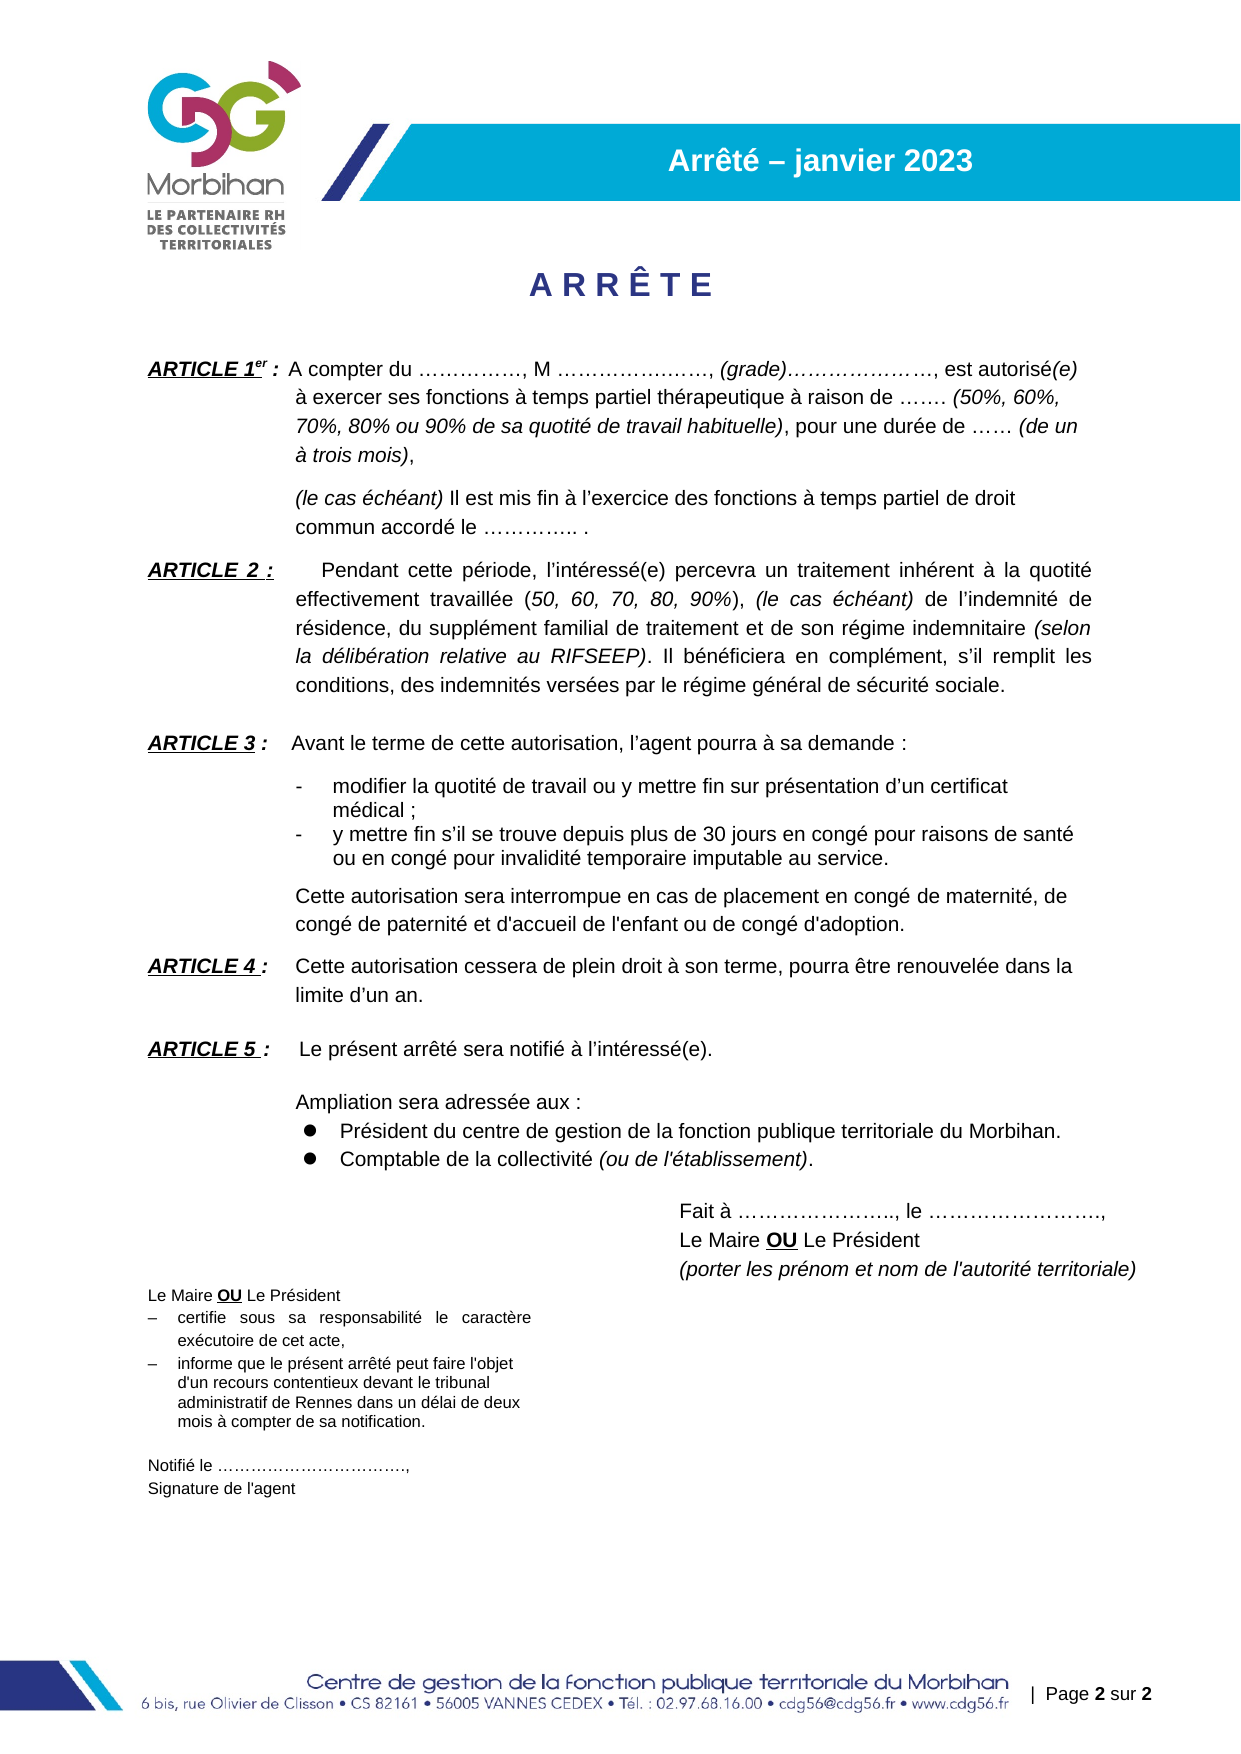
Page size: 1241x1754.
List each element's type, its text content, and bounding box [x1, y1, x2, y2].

text Cette autorisation sera interrompue en cas de placement en congé de maternité, de congé de paternité et d'accueil de l'enfant ou de congé d'adoption. [295, 884, 1093, 936]
text ARTICLE 3 : Avant le terme de cette autorisation, l’agent pourra à sa demande : [148, 731, 1093, 754]
list modifier la quotité de travail ou y mettre fin sur présentation d’un certificat médical ; [295, 774, 1093, 822]
text Signature de l'agent [148, 1479, 532, 1498]
list Comptable de la collectivité (ou de l'établissement). [302, 1146, 1093, 1171]
text Le Maire OU Le Président [679, 1228, 1181, 1252]
text Ampliation sera adressée aux : [148, 1090, 1093, 1114]
picture [0, 1632, 1021, 1741]
text ARTICLE 5 : Le présent arrêté sera notifié à l’intéressé(e). [148, 1036, 1093, 1060]
picture [315, 112, 1241, 213]
subtitle A R R Ê T E [148, 265, 1093, 304]
picture [147, 61, 301, 250]
text ARTICLE 1er : A compter du ……………, M …………….……, (grade)…………………, est autorisé(e) à exercer ses fonctions à temps partiel thérapeutique à raison de ……. (50%, 60%, 70%, 80% ou 90% de sa quotité de travail habituelle), pour une durée de …… (de un à trois mois), [148, 356, 1093, 467]
text Notifié le ……………………………., [148, 1456, 532, 1475]
list y mettre fin s’il se trouve depuis plus de 30 jours en congé pour raisons de santé ou en congé pour invalidité temporaire imputable au service. [295, 822, 1093, 870]
text Fait à ………………….., le ……………………., [148, 1199, 1181, 1223]
list certifie sous sa responsabilité le caractère exécutoire de cet acte, [148, 1308, 531, 1350]
text (porter les prénom et nom de l'autorité territoriale) [679, 1257, 1181, 1281]
text Le Maire OU Le Président [148, 1285, 531, 1304]
list Président du centre de gestion de la fonction publique territoriale du Morbihan. [302, 1119, 1093, 1143]
list informe que le présent arrêté peut faire l'objet d'un recours contentieux devant le tribunal administratif de Rennes dans un délai de deux mois à compter de sa notification. [148, 1354, 531, 1431]
text ARTICLE 4 : Cette autorisation cessera de plein droit à son terme, pourra être renouvelée dans la limite d’un an. [148, 954, 1093, 1007]
text ARTICLE 2 : Pendant cette période, l’intéressé(e) percevra un traitement inhérent à la quotité effectivement travaillée (50, 60, 70, 80, 90%), (le cas échéant) de l’indemnité de résidence, du supplément familial de traitement et de son régime indemnitaire (selon la délibération relative au RIFSEEP). Il bénéficiera en complément, s’il remplit les conditions, des indemnités versées par le régime général de sécurité sociale. [148, 558, 1093, 697]
text (le cas échéant) Il est mis fin à l’exercice des fonctions à temps partiel de droit commun accordé le ………….. . [295, 486, 1093, 539]
